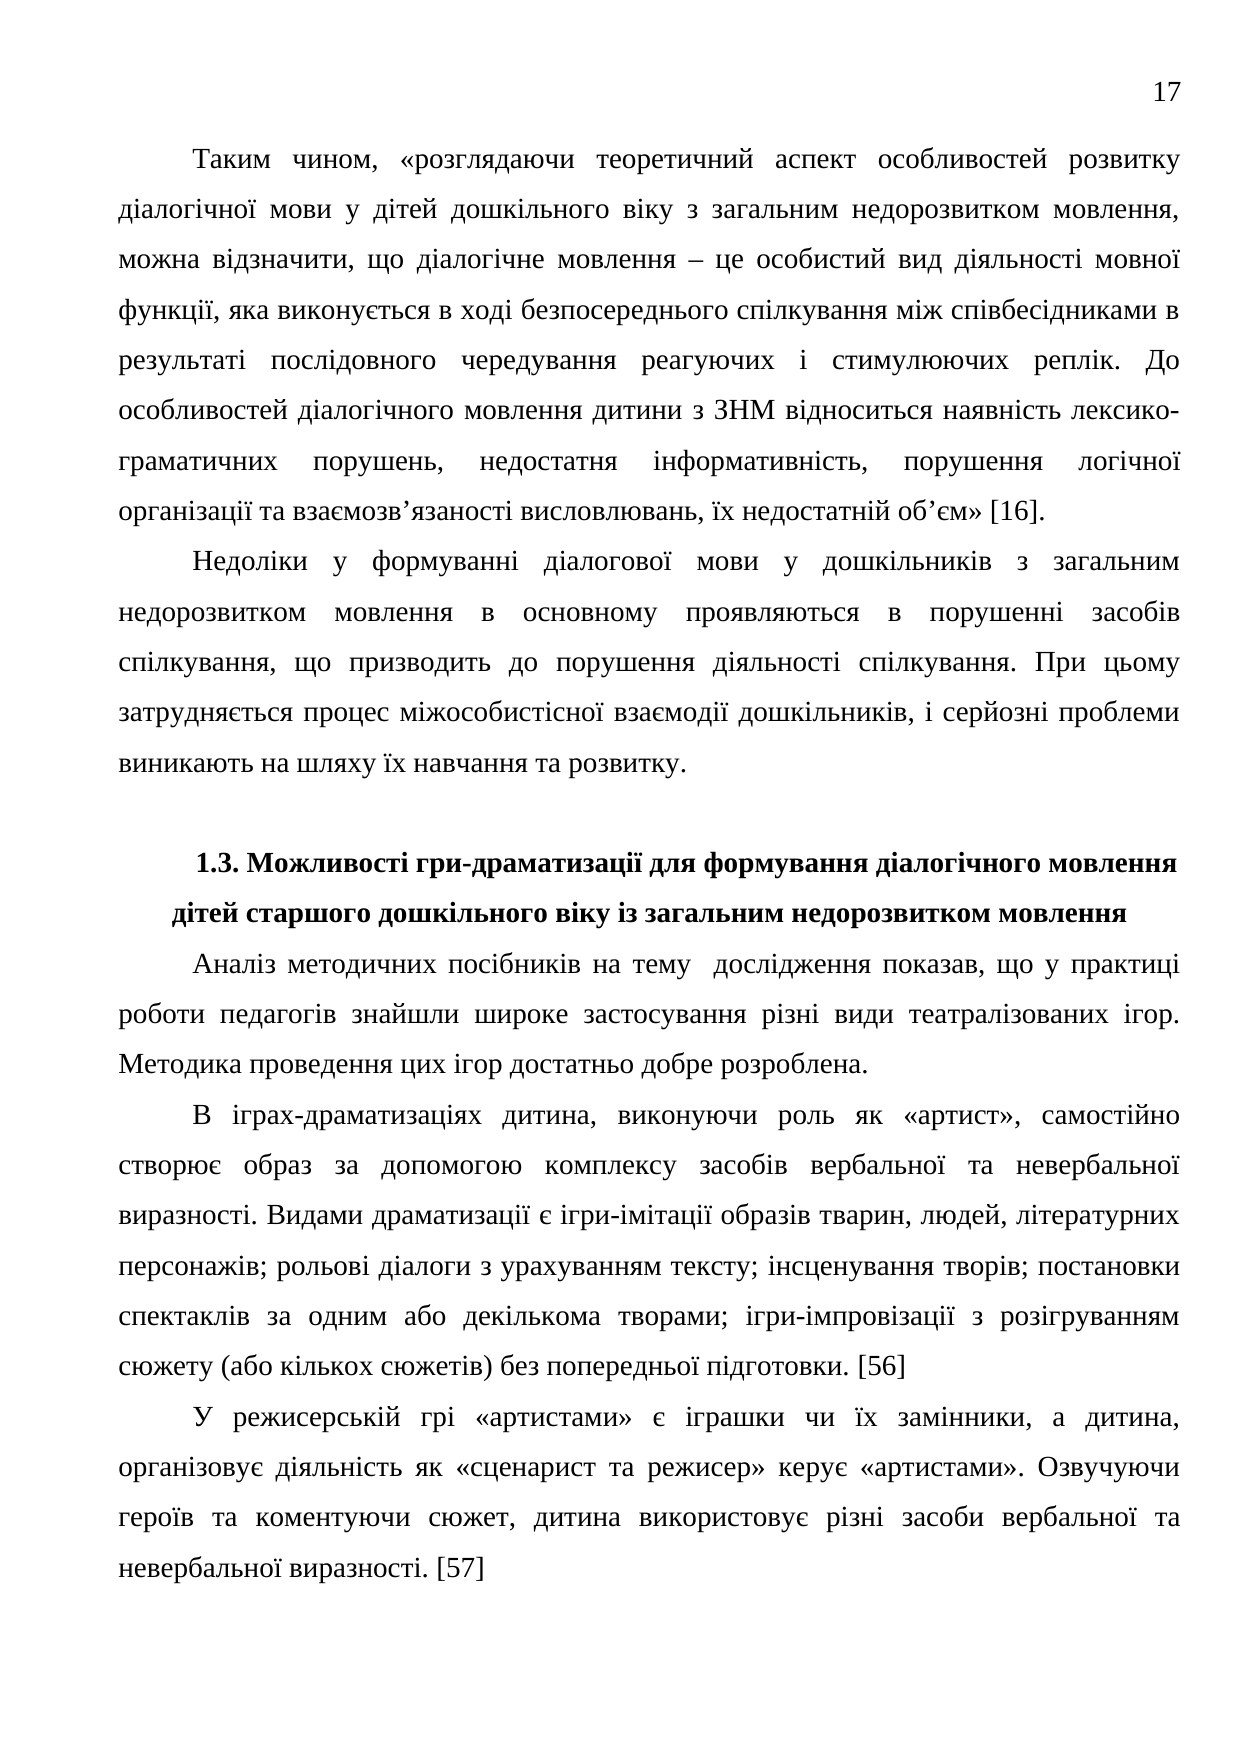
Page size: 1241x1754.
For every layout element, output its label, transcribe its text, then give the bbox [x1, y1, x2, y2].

text 1.3. Можливості гри-драматизації для формування діалогічного мовлення дітей старшого дошкільного віку із загальним недорозвитком мовлення [118, 845, 1181, 929]
text Недоліки у формуванні діалогової мови у дошкільників з загальним недорозвитком мовлення в основному проявляються в порушенні засобів спілкування, що призводить до порушення діяльності спілкування. При цьому затрудняється процес міжособистісної взаємодії дошкільників, і серйозні проблеми виникають на шляху їх навчання та розвитку. [118, 543, 1181, 778]
text Аналіз методичних посібників на тему дослідження показав, що у практиці роботи педагогів знайшли широке застосування різні види театралізованих ігор. Методика проведення цих ігор достатньо добре розроблена. [118, 946, 1181, 1080]
text В іграх-драматизаціях дитина, виконуючи роль як «артист», самостійно створює образ за допомогою комплексу засобів вербальної та невербальної виразності. Видами драматизації є ігри-імітації образів тварин, людей, літературних персонажів; рольові діалоги з урахуванням тексту; інсценування творів; постановки спектаклів за одним або декількома творами; ігри-імпровізації з розігруванням сюжету (або кількох сюжетів) без попередньої підготовки. [56] [118, 1097, 1181, 1382]
text Таким чином, «розглядаючи теоретичний аспект особливостей розвитку діалогічної мови у дітей дошкільного віку з загальним недорозвитком мовлення, можна відзначити, що діалогічне мовлення – це особистий вид діяльності мовної функції, яка виконується в ході безпосереднього спілкування між співбесідниками в результаті послідовного чередування реагуючих і стимулюючих реплік. До особливостей діалогічного мовлення дитини з ЗНМ відноситься наявність лексико-граматичних порушень, недостатня інформативність, порушення логічної організації та взаємозв’язаності висловлювань, їх недостатній об’єм» [16]. [118, 141, 1181, 527]
text У режисерській грі «артистами» є іграшки чи їх замінники, а дитина, організовує діяльність як «сценарист та режисер» керує «артистами». Озвучуючи героїв та коментуючи сюжет, дитина використовує різні засоби вербальної та невербальної виразності. [57] [118, 1399, 1181, 1583]
